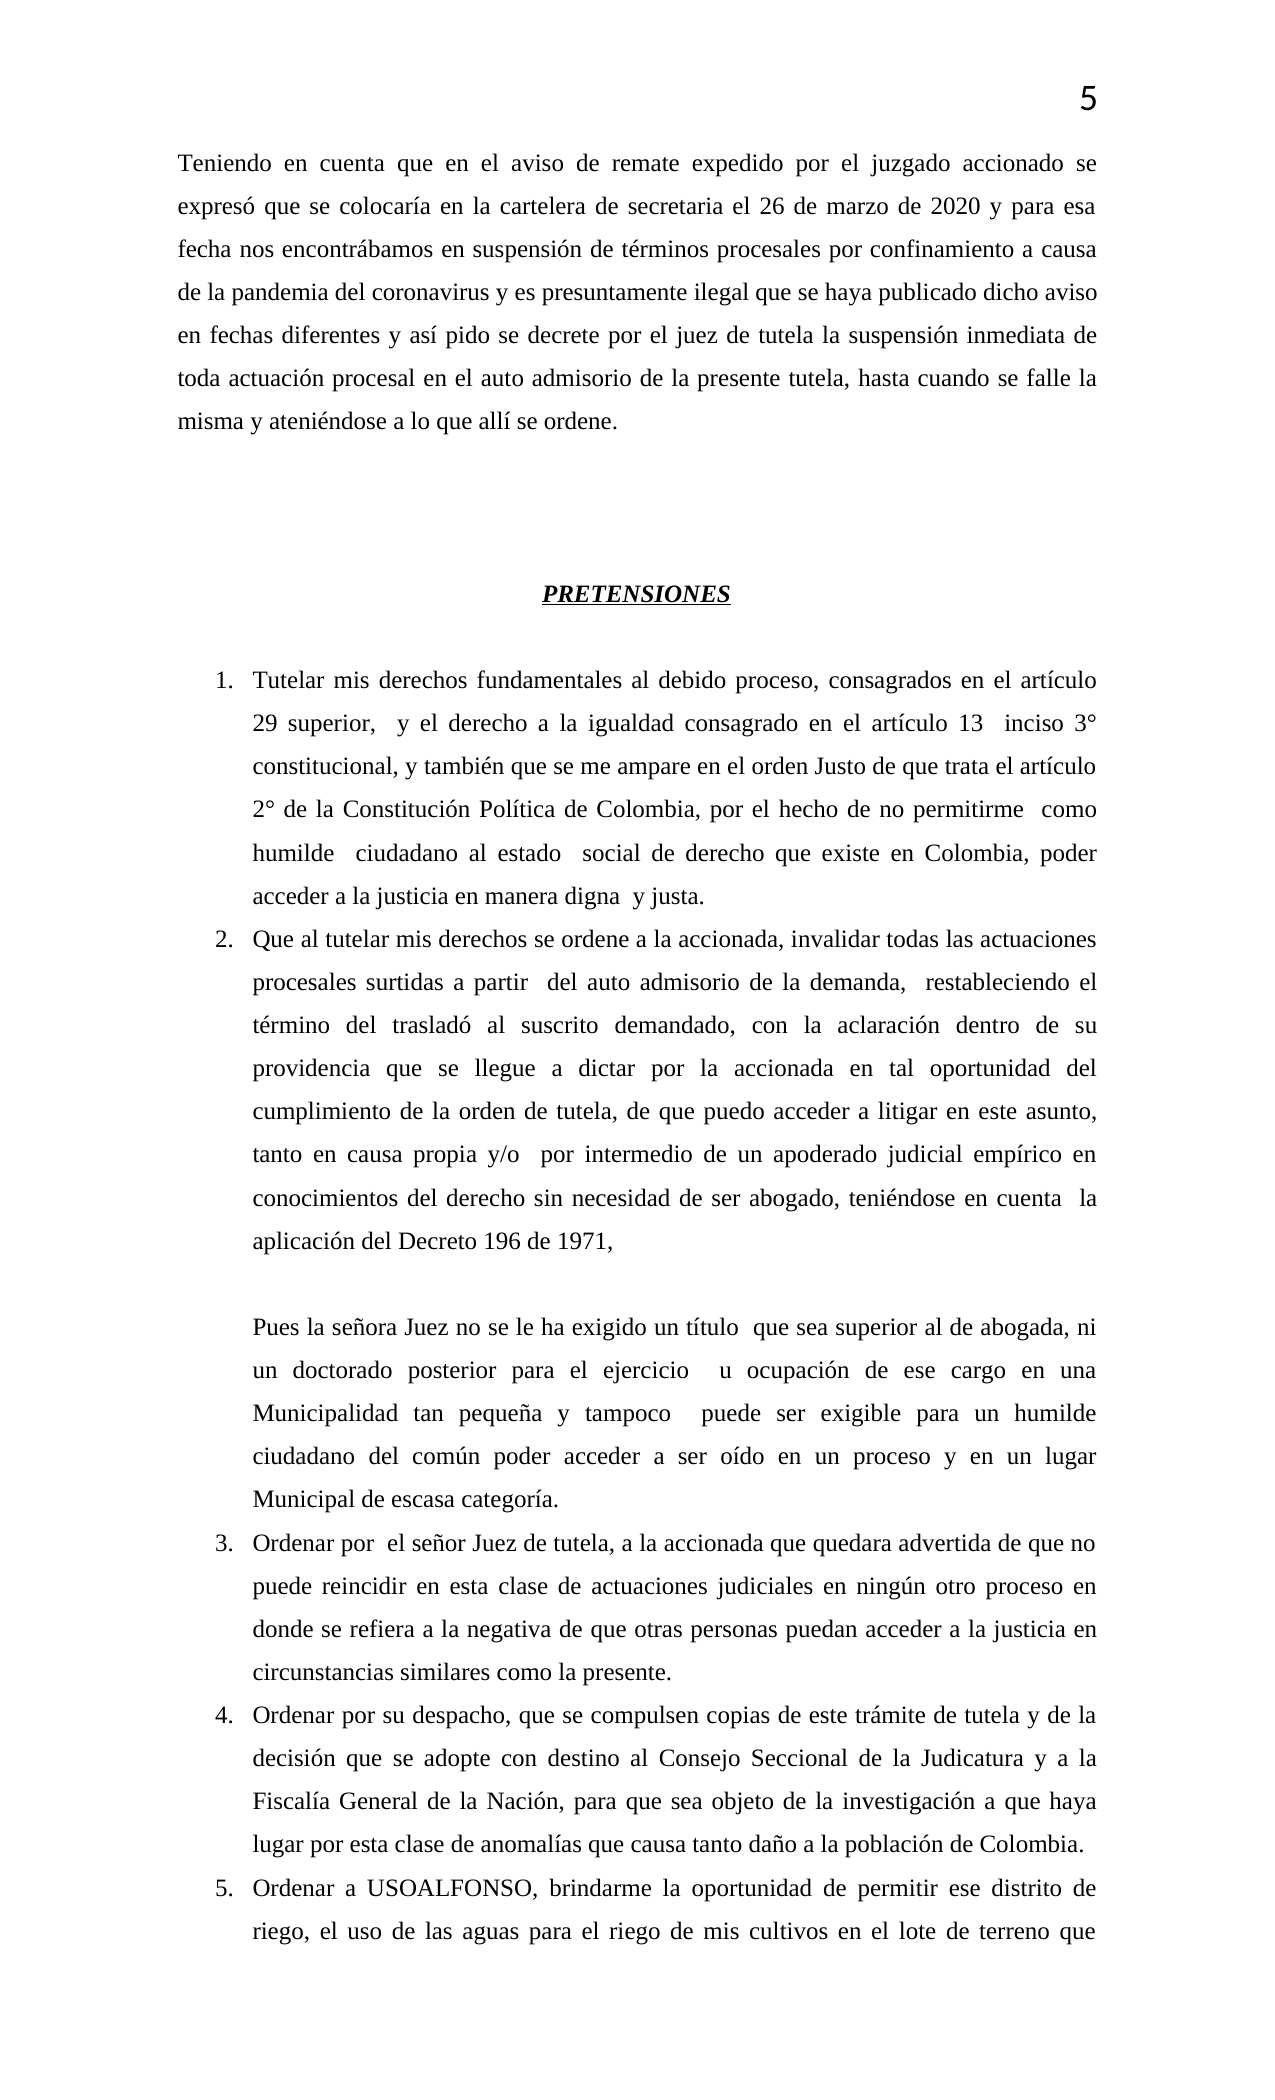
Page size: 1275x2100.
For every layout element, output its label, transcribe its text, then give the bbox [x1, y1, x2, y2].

text PRETENSIONES [177, 579, 1098, 608]
list Que al tutelar mis derechos se ordene a la accionada, invalidar todas las actuaciones procesales surtidas a partir del auto admisorio de la demanda, restableciendo el término del trasladó al suscrito demandado, con la aclaración dentro de su providencia que se llegue a dictar por la accionada en tal oportunidad del cumplimiento de la orden de tutela, de que puedo acceder a litigar en este asunto, tanto en causa propia y/o por intermedio de un apoderado judicial empírico en conocimientos del derecho sin necesidad de ser abogado, teniéndose en cuenta la aplicación del Decreto 196 de 1971, [215, 924, 1098, 1254]
text Teniendo en cuenta que en el aviso de remate expedido por el juzgado accionado se expresó que se colocaría en la cartelera de secretaria el 26 de marzo de 2020 y para esa fecha nos encontrábamos en suspensión de términos procesales por confinamiento a causa de la pandemia del coronavirus y es presuntamente ilegal que se haya publicado dicho aviso en fechas diferentes y así pido se decrete por el juez de tutela la suspensión inmediata de toda actuación procesal en el auto admisorio de la presente tutela, hasta cuando se falle la misma y ateniéndose a lo que allí se ordene. [177, 148, 1098, 435]
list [215, 1873, 1098, 1944]
list Tutelar mis derechos fundamentales al debido proceso, consagrados en el artículo 29 superior, y el derecho a la igualdad consagrado en el artículo 13 inciso 3° constitucional, y también que se me ampare en el orden Justo de que trata el artículo 2° de la Constitución Política de Colombia, por el hecho de no permitirme como humilde ciudadano al estado social de derecho que existe en Colombia, poder acceder a la justicia en manera digna y justa. [215, 665, 1098, 909]
list Ordenar por su despacho, que se compulsen copias de este trámite de tutela y de la decisión que se adopte con destino al Consejo Seccional de la Judicatura y a la Fiscalía General de la Nación, para que sea objeto de la investigación a que haya lugar por esta clase de anomalías que causa tanto daño a la población de Colombia. [215, 1700, 1098, 1858]
list Pues la señora Juez no se le ha exigido un título que sea superior al de abogada, ni un doctorado posterior para el ejercicio u ocupación de ese cargo en una Municipalidad tan pequeña y tampoco puede ser exigible para un humilde ciudadano del común poder acceder a ser oído en un proceso y en un lugar Municipal de escasa categoría. [252, 1312, 1098, 1513]
list Ordenar por el señor Juez de tutela, a la accionada que quedara advertida de que no puede reincidir en esta clase de actuaciones judiciales en ningún otro proceso en donde se refiera a la negativa de que otras personas puedan acceder a la justicia en circunstancias similares como la presente. [215, 1528, 1098, 1686]
